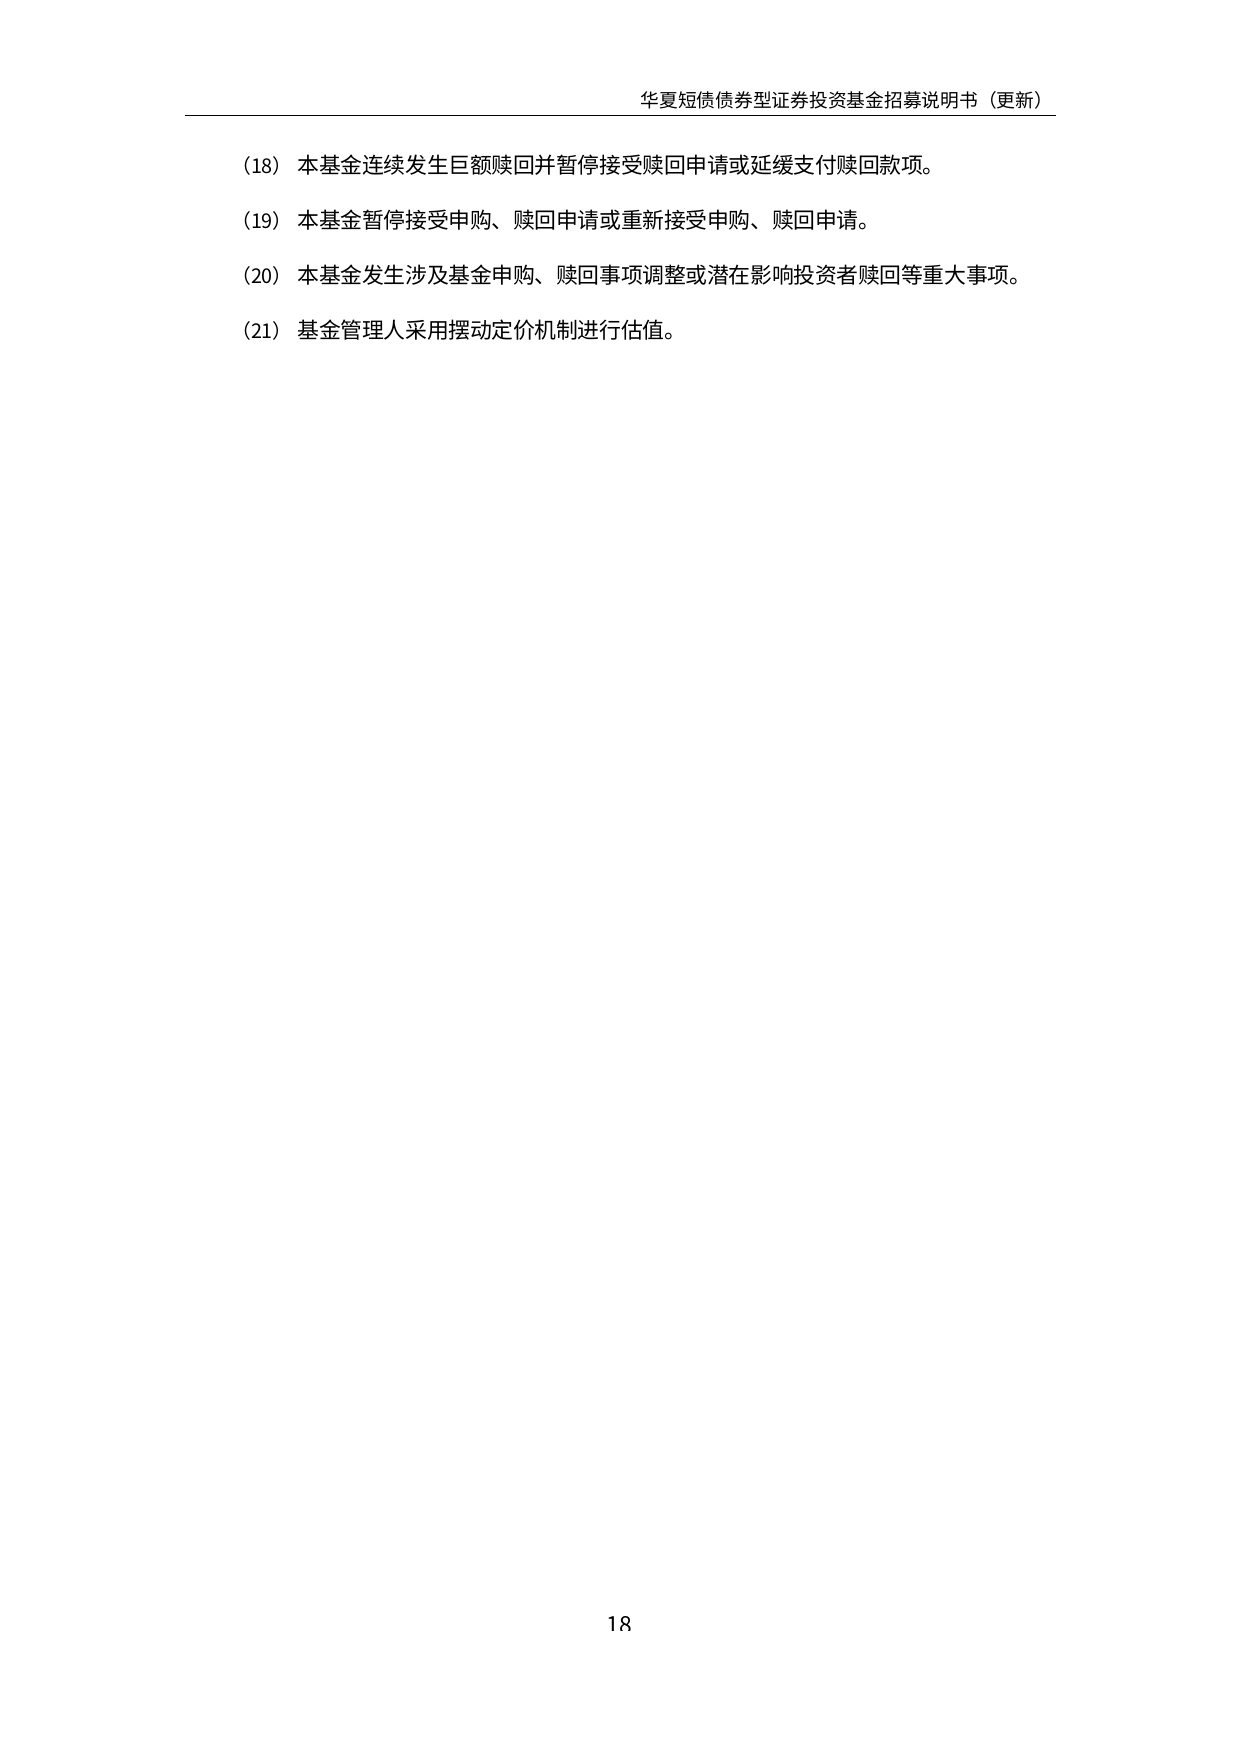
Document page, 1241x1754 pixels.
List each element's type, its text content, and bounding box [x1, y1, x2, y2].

list 本基金发生涉及基金申购、赎回事项调整或潜在影响投资者赎回等重大事项。 [231, 258, 1115, 289]
list 基金管理人采用摆动定价机制进行估值。 [231, 313, 1115, 344]
list 本基金暂停接受申购、赎回申请或重新接受申购、赎回申请。 [231, 203, 1115, 234]
list 本基金连续发生巨额赎回并暂停接受赎回申请或延缓支付赎回款项。 [231, 148, 1115, 179]
